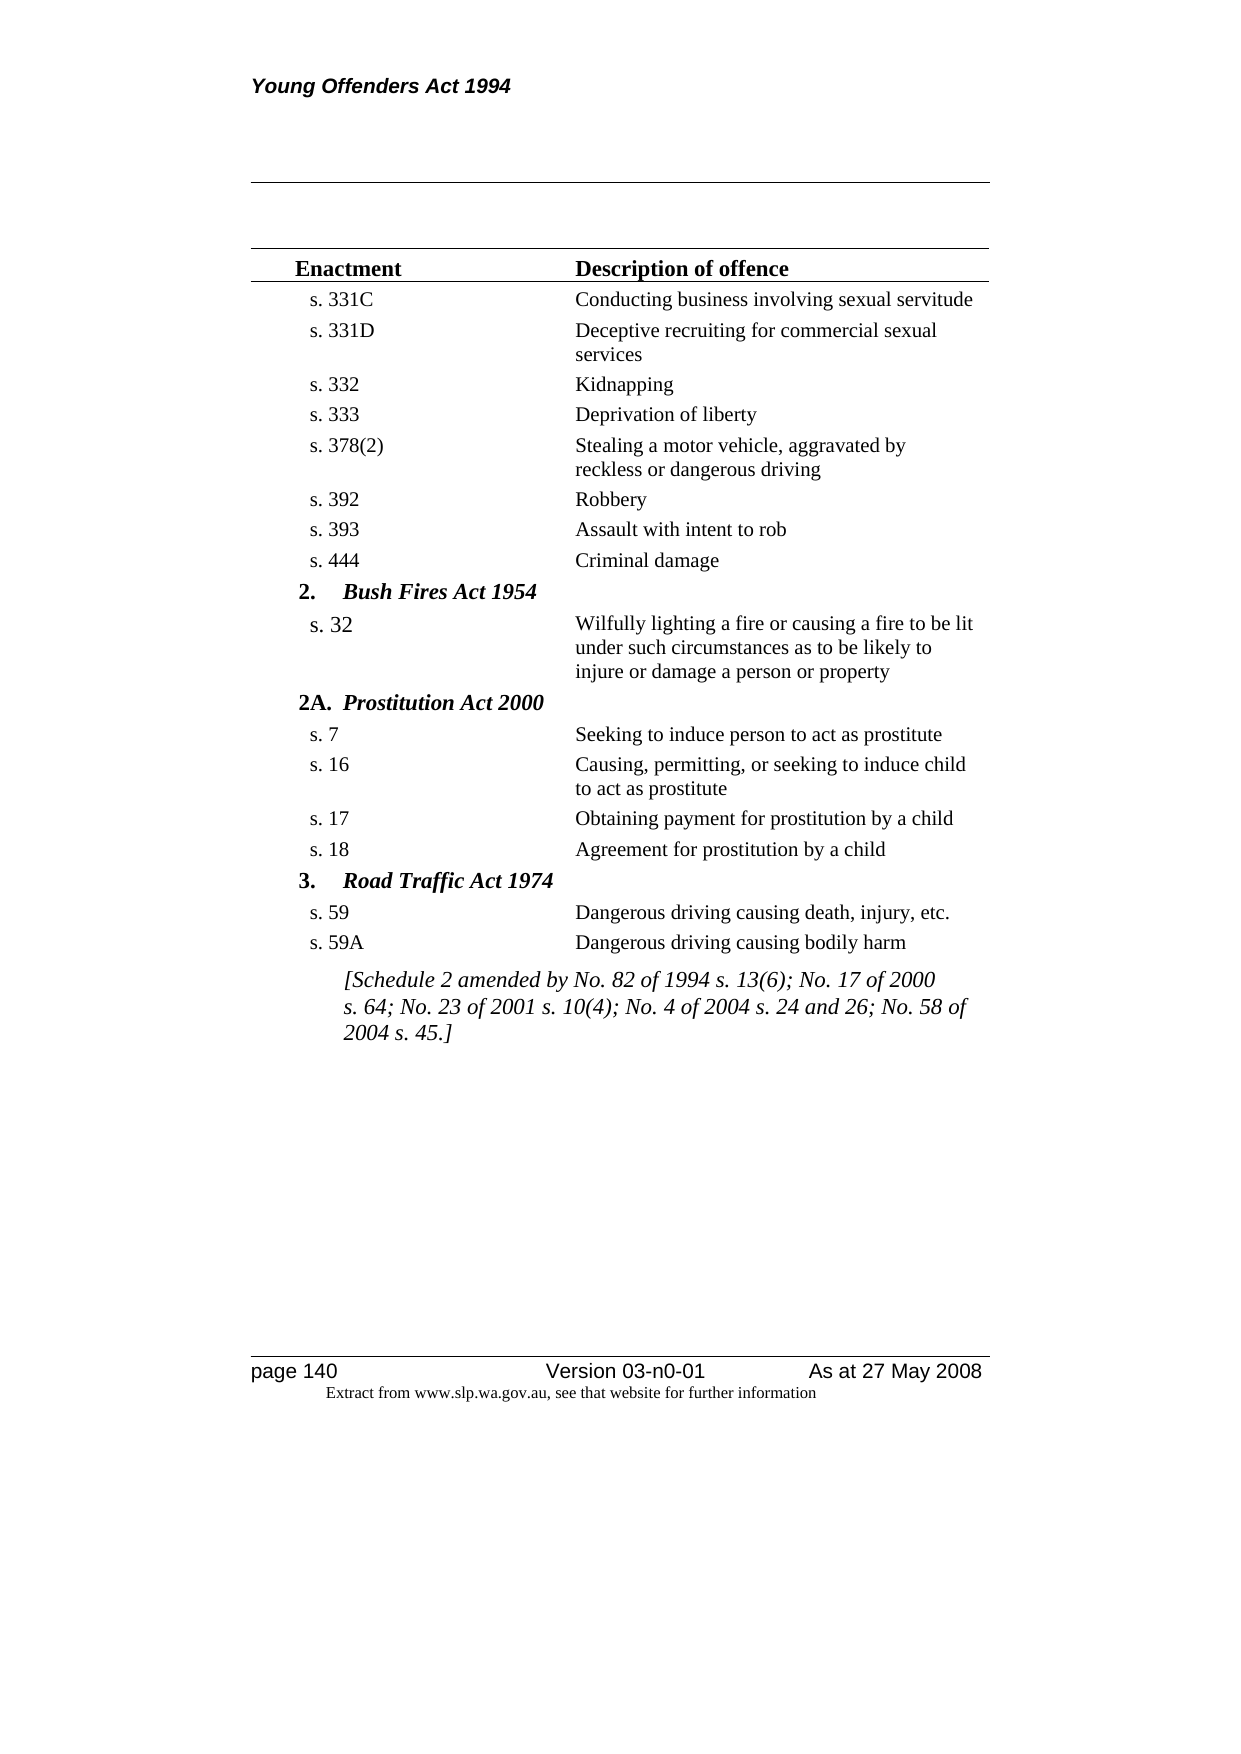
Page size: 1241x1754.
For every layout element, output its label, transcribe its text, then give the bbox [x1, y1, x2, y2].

table_cell s. 32 [251, 604, 531, 683]
table_cell s. 444 [251, 541, 531, 572]
table_cell Kidnapping [531, 366, 989, 396]
table_cell Dangerous driving causing death, injury, etc. [531, 893, 989, 924]
table_cell Wilfully lighting a fire or causing a fire to be lit under such circumstances as to be likely to injure or damage a person or property [531, 604, 989, 683]
table_cell s. 7 [251, 715, 531, 746]
table_cell Assault with intent to rob [531, 511, 989, 541]
table_cell s. 392 [251, 481, 531, 511]
table_cell Stealing a motor vehicle, aggravated by reckless or dangerous driving [531, 426, 989, 481]
table_cell s. 393 [251, 511, 531, 541]
table_cell s. 17 [251, 800, 531, 830]
table_cell Deprivation of liberty [531, 396, 989, 426]
table_cell s. 332 [251, 366, 531, 396]
table_cell Robbery [531, 481, 989, 511]
table_cell s. 59A [251, 924, 531, 954]
table_cell 2. Bush Fires Act 1954 [251, 572, 989, 604]
table_cell s. 378(2) [251, 426, 531, 481]
table_cell s. 331D [251, 311, 531, 366]
table_cell Conducting business involving sexual servitude [531, 282, 989, 311]
table_cell s. 16 [251, 746, 531, 800]
table_cell Deceptive recruiting for commercial sexual services [531, 311, 989, 366]
table_cell s. 18 [251, 830, 531, 861]
table_cell Obtaining payment for prostitution by a child [531, 800, 989, 830]
table_header Description of offence [531, 249, 989, 281]
table_cell s. 331C [251, 282, 531, 311]
table_cell s. 333 [251, 396, 531, 426]
table_cell s. 59 [251, 893, 531, 924]
table_cell Causing, permitting, or seeking to induce child to act as prostitute [531, 746, 989, 800]
text [Schedule 2 amended by No. 82 of 1994 s. 13(6); No. 17 of 2000 s. 64; No. 23 of 2001 s. 10(4); No. 4 of 2004 s. 24 and 26; No. 58 of 2004 s. 45.] [251, 966, 990, 1046]
table_cell 3. Road Traffic Act 1974 [251, 861, 989, 893]
table_cell 2A. Prostitution Act 2000 [251, 683, 989, 715]
table_cell Criminal damage [531, 541, 989, 572]
table_header Enactment [251, 249, 531, 281]
table_cell Agreement for prostitution by a child [531, 830, 989, 861]
table_cell Dangerous driving causing bodily harm [531, 924, 989, 954]
table_cell Seeking to induce person to act as prostitute [531, 715, 989, 746]
